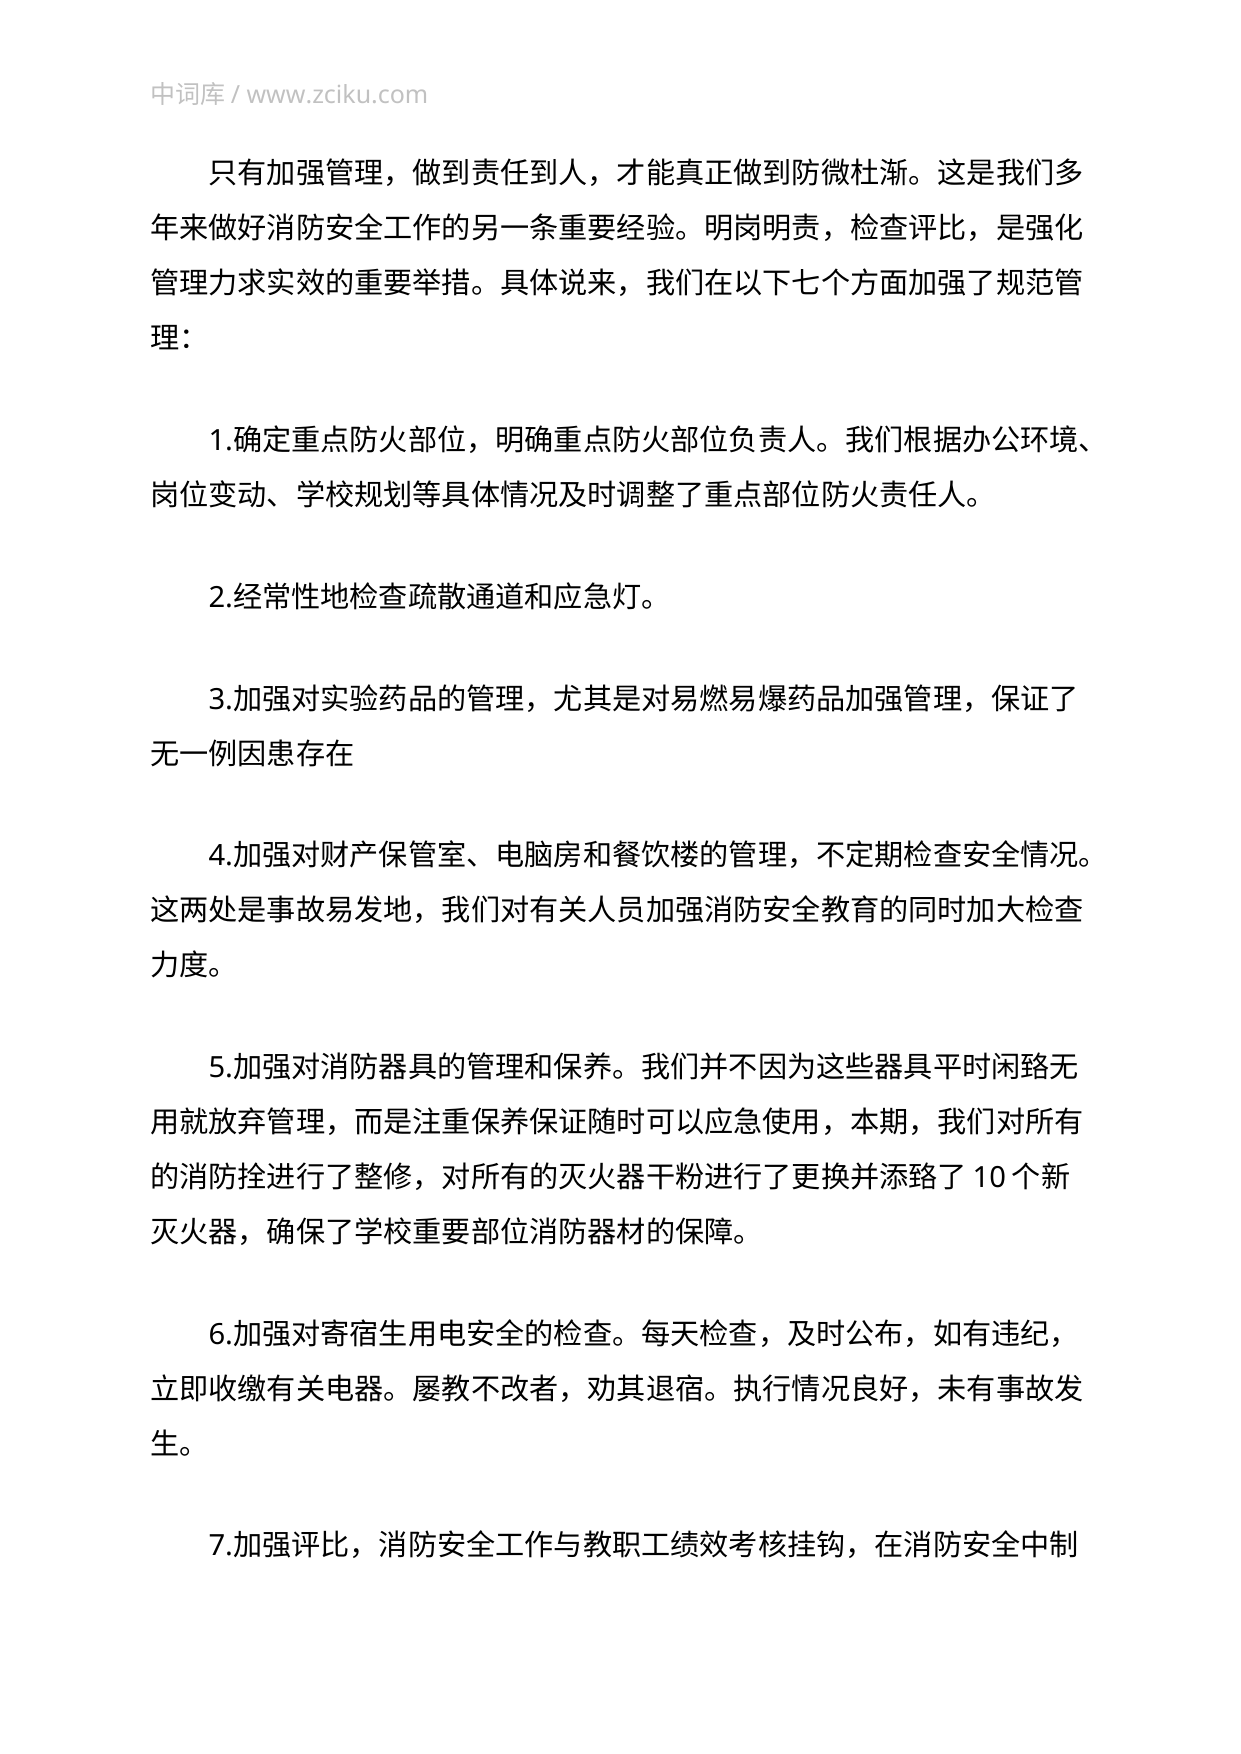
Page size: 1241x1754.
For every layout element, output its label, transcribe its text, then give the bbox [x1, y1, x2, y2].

text 3.加强对实验药品的管理，尤其是对易燃易爆药品加强管理，保证了无一例因患存在 [150, 675, 1090, 772]
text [150, 1522, 1090, 1564]
text 2.经常性地检查疏散通道和应急灯。 [150, 573, 1090, 616]
text 5.加强对消防器具的管理和保养。我们并不因为这些器具平时闲臵无用就放弃管理，而是注重保养保证随时可以应急使用，本期，我们对所有的消防拴进行了整修，对所有的灭火器干粉进行了更换并添臵了10个新灭火器，确保了学校重要部位消防器材的保障。 [150, 1044, 1090, 1251]
text 1.确定重点防火部位，明确重点防火部位负责人。我们根据办公环境、岗位变动、学校规划等具体情况及时调整了重点部位防火责任人。 [150, 416, 1090, 514]
text 4.加强对财产保管室、电脑房和餐饮楼的管理，不定期检查安全情况。这两处是事故易发地，我们对有关人员加强消防安全教育的同时加大检查力度。 [150, 832, 1090, 984]
text 6.加强对寄宿生用电安全的检查。每天检查，及时公布，如有违纪，立即收缴有关电器。屡教不改者，劝其退宿。执行情况良好，未有事故发生。 [150, 1310, 1090, 1462]
text 只有加强管理，做到责任到人，才能真正做到防微杜渐。这是我们多年来做好消防安全工作的另一条重要经验。明岗明责，检查评比，是强化管理力求实效的重要举措。具体说来，我们在以下七个方面加强了规范管理： [150, 150, 1090, 357]
